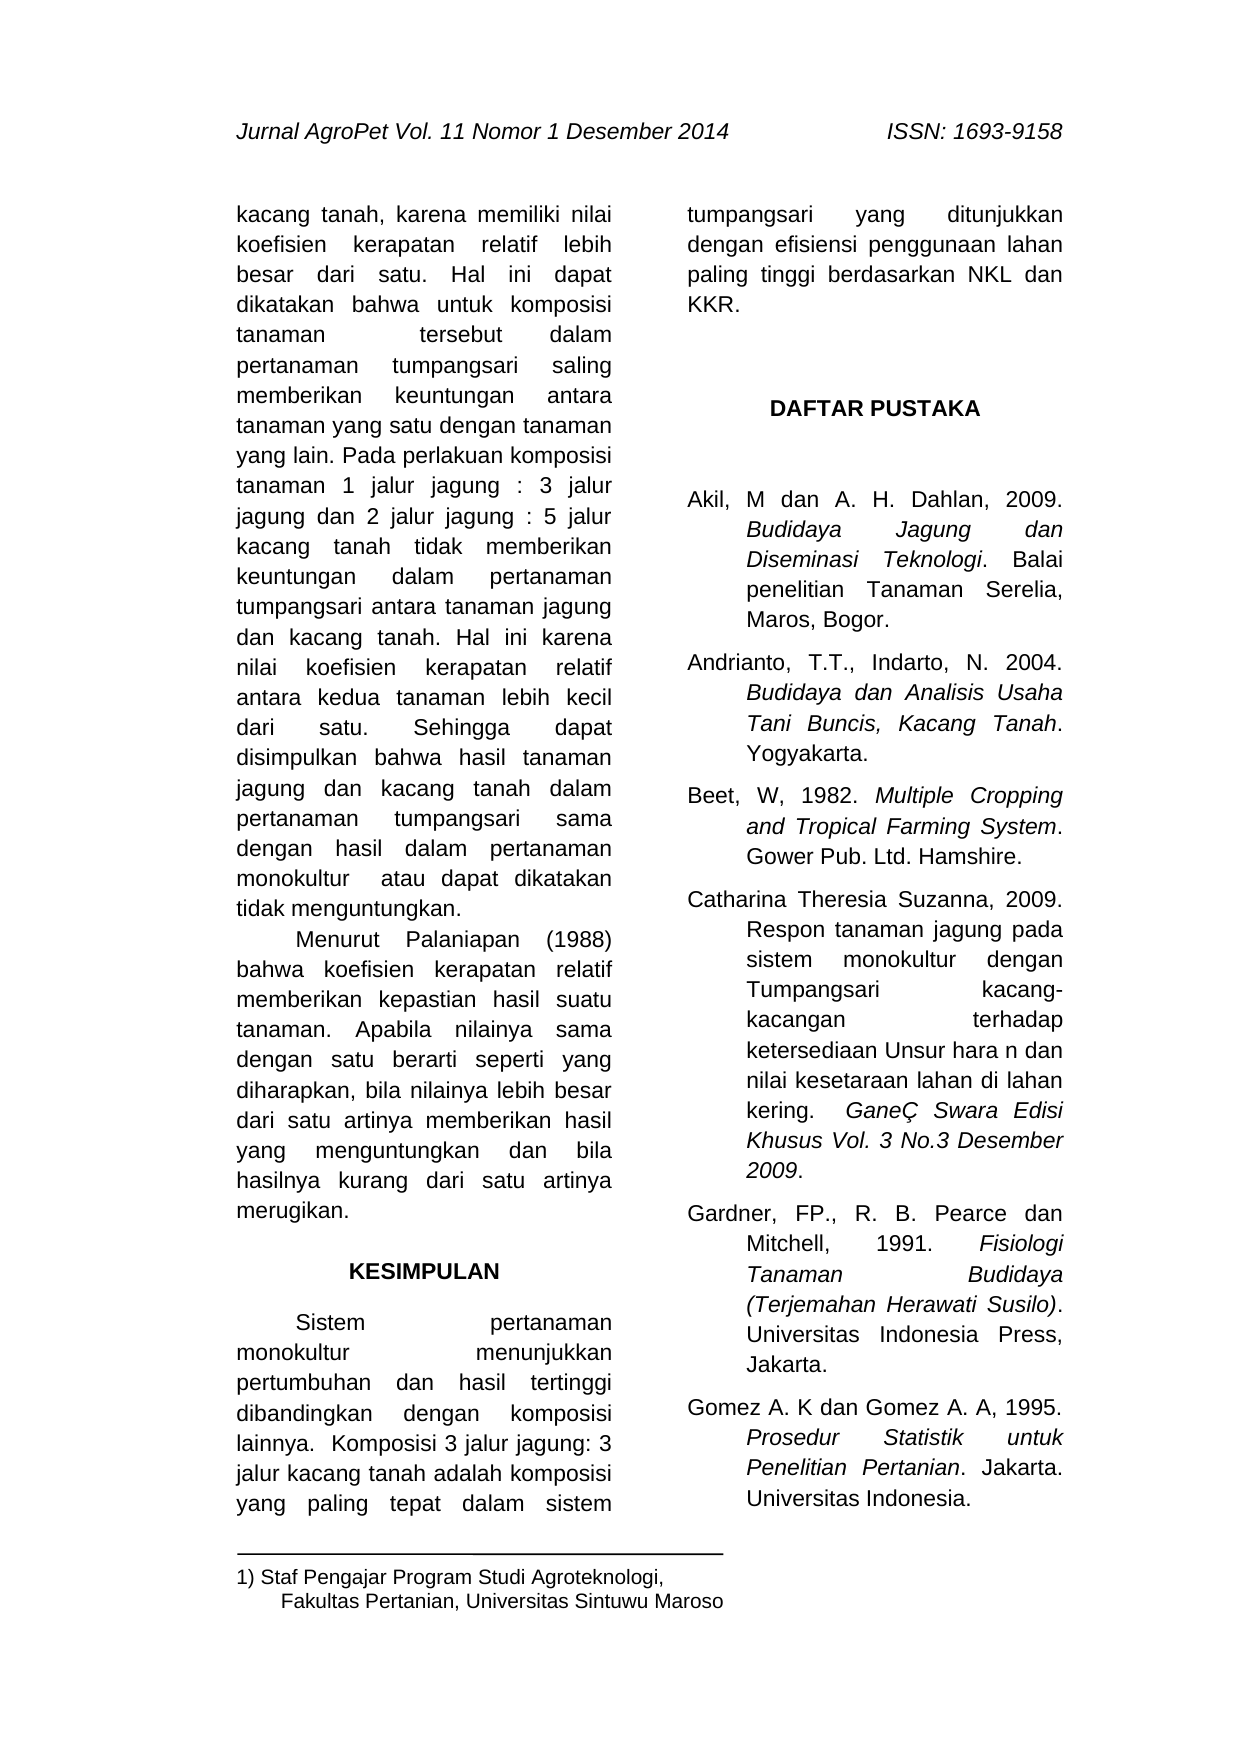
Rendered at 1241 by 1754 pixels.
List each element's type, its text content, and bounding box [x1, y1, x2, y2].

text Menurut Palaniapan (1988) bahwa koefisien kerapatan relatif memberikan kepastian hasil suatu tanaman. Apabila nilainya sama dengan satu berarti seperti yang diharapkan, bila nilainya lebih besar dari satu artinya memberikan hasil yang menguntungkan dan bila hasilnya kurang dari satu artinya merugikan. [236, 926, 612, 1224]
text Akil, M dan A. H. Dahlan, 2009. Budidaya Jagung dan Diseminasi Teknologi. Balai penelitian Tanaman Serelia, Maros, Bogor. [687, 486, 1063, 633]
text Gomez A. K dan Gomez A. A, 1995. Prosedur Statistik untuk Penelitian Pertanian. Jakarta. Universitas Indonesia. [687, 1394, 1063, 1511]
text Gardner, FP., R. B. Pearce dan Mitchell, 1991. Fisiologi Tanaman Budidaya (Terjemahan Herawati Susilo). Universitas Indonesia Press, Jakarta. [687, 1200, 1063, 1377]
text KESIMPULAN [236, 1258, 612, 1284]
text Sistem pertanaman monokultur menunjukkan pertumbuhan dan hasil tertinggi dibandingkan dengan komposisi lainnya. Komposisi 3 jalur jagung: 3 jalur kacang tanah adalah komposisi yang paling tepat dalam sistem tumpangsari yang ditunjukkan dengan efisiensi penggunaan lahan paling tinggi berdasarkan NKL dan KKR. [236, 1309, 612, 1516]
text Sistem pertanaman monokultur menunjukkan pertumbuhan dan hasil tertinggi dibandingkan dengan komposisi lainnya. Komposisi 3 jalur jagung: 3 jalur kacang tanah adalah komposisi yang paling tepat dalam sistem tumpangsari yang ditunjukkan dengan efisiensi penggunaan lahan paling tinggi berdasarkan NKL dan KKR. [687, 201, 1063, 317]
text Beet, W, 1982. Multiple Cropping and Tropical Farming System. Gower Pub. Ltd. Hamshire. [687, 782, 1063, 869]
text Andrianto, T.T., Indarto, N. 2004. Budidaya dan Analisis Usaha Tani Buncis, Kacang Tanah. Yogyakarta. [687, 649, 1063, 766]
text Catharina Theresia Suzanna, 2009. Respon tanaman jagung pada sistem monokultur dengan Tumpangsari kacang-kacangan terhadap ketersediaan Unsur hara n dan nilai kesetaraan lahan di lahan kering. GaneÇ Swara Edisi Khusus Vol. 3 No.3 Desember 2009. [687, 886, 1063, 1184]
text DAFTAR PUSTAKA [687, 395, 1063, 421]
